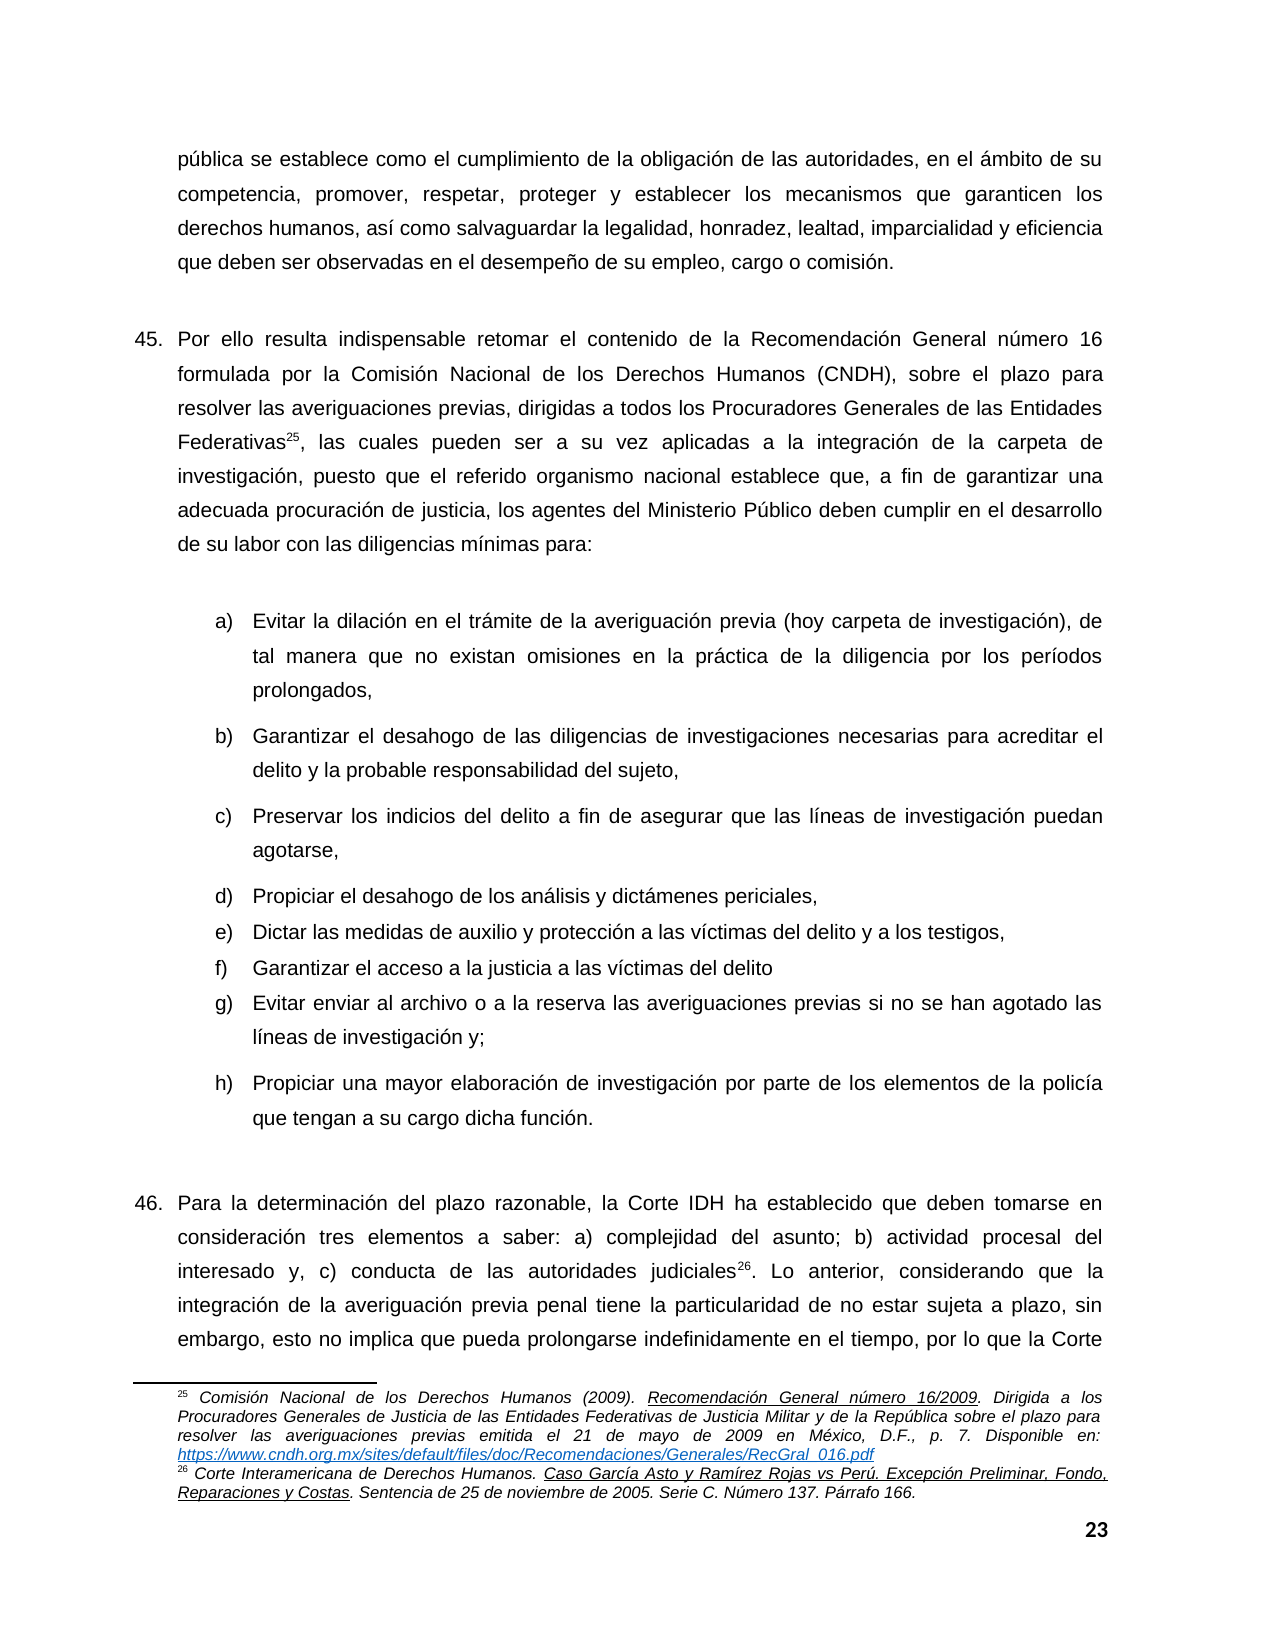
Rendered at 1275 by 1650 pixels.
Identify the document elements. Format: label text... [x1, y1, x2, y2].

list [134, 1191, 1104, 1351]
list Garantizar el desahogo de las diligencias de investigaciones necesarias para acreditar el delito y la probable responsabilidad del sujeto, [215, 724, 1104, 782]
list Propiciar una mayor elaboración de investigación por parte de los elementos de la policía que tengan a su cargo dicha función. [215, 1071, 1104, 1129]
list Por ello resulta indispensable retomar el contenido de la Recomendación General número 16 formulada por la Comisión Nacional de los Derechos Humanos (CNDH), sobre el plazo para resolver las averiguaciones previas, dirigidas a todos los Procuradores Generales de las Entidades Federativas, las cuales pueden ser a su vez aplicadas a la integración de la carpeta de investigación, puesto que el referido organismo nacional establece que, a fin de garantizar una adecuada procuración de justicia, los agentes del Ministerio Público deben cumplir en el desarrollo de su labor con las diligencias mínimas para: [134, 327, 1104, 556]
list Preservar los indicios del delito a fin de asegurar que las líneas de investigación puedan agotarse, [215, 804, 1104, 862]
list Evitar la dilación en el trámite de la averiguación previa (hoy carpeta de investigación), de tal manera que no existan omisiones en la práctica de la diligencia por los períodos prolongados, [215, 609, 1104, 702]
list Dictar las medidas de auxilio y protección a las víctimas del delito y a los testigos, [215, 919, 1104, 943]
list Garantizar el acceso a la justicia a las víctimas del delito [215, 955, 1104, 979]
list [134, 147, 1104, 274]
list Evitar enviar al archivo o a la reserva las averiguaciones previas si no se han agotado las líneas de investigación y; [215, 991, 1104, 1049]
list Propiciar el desahogo de los análisis y dictámenes periciales, [215, 884, 1104, 908]
